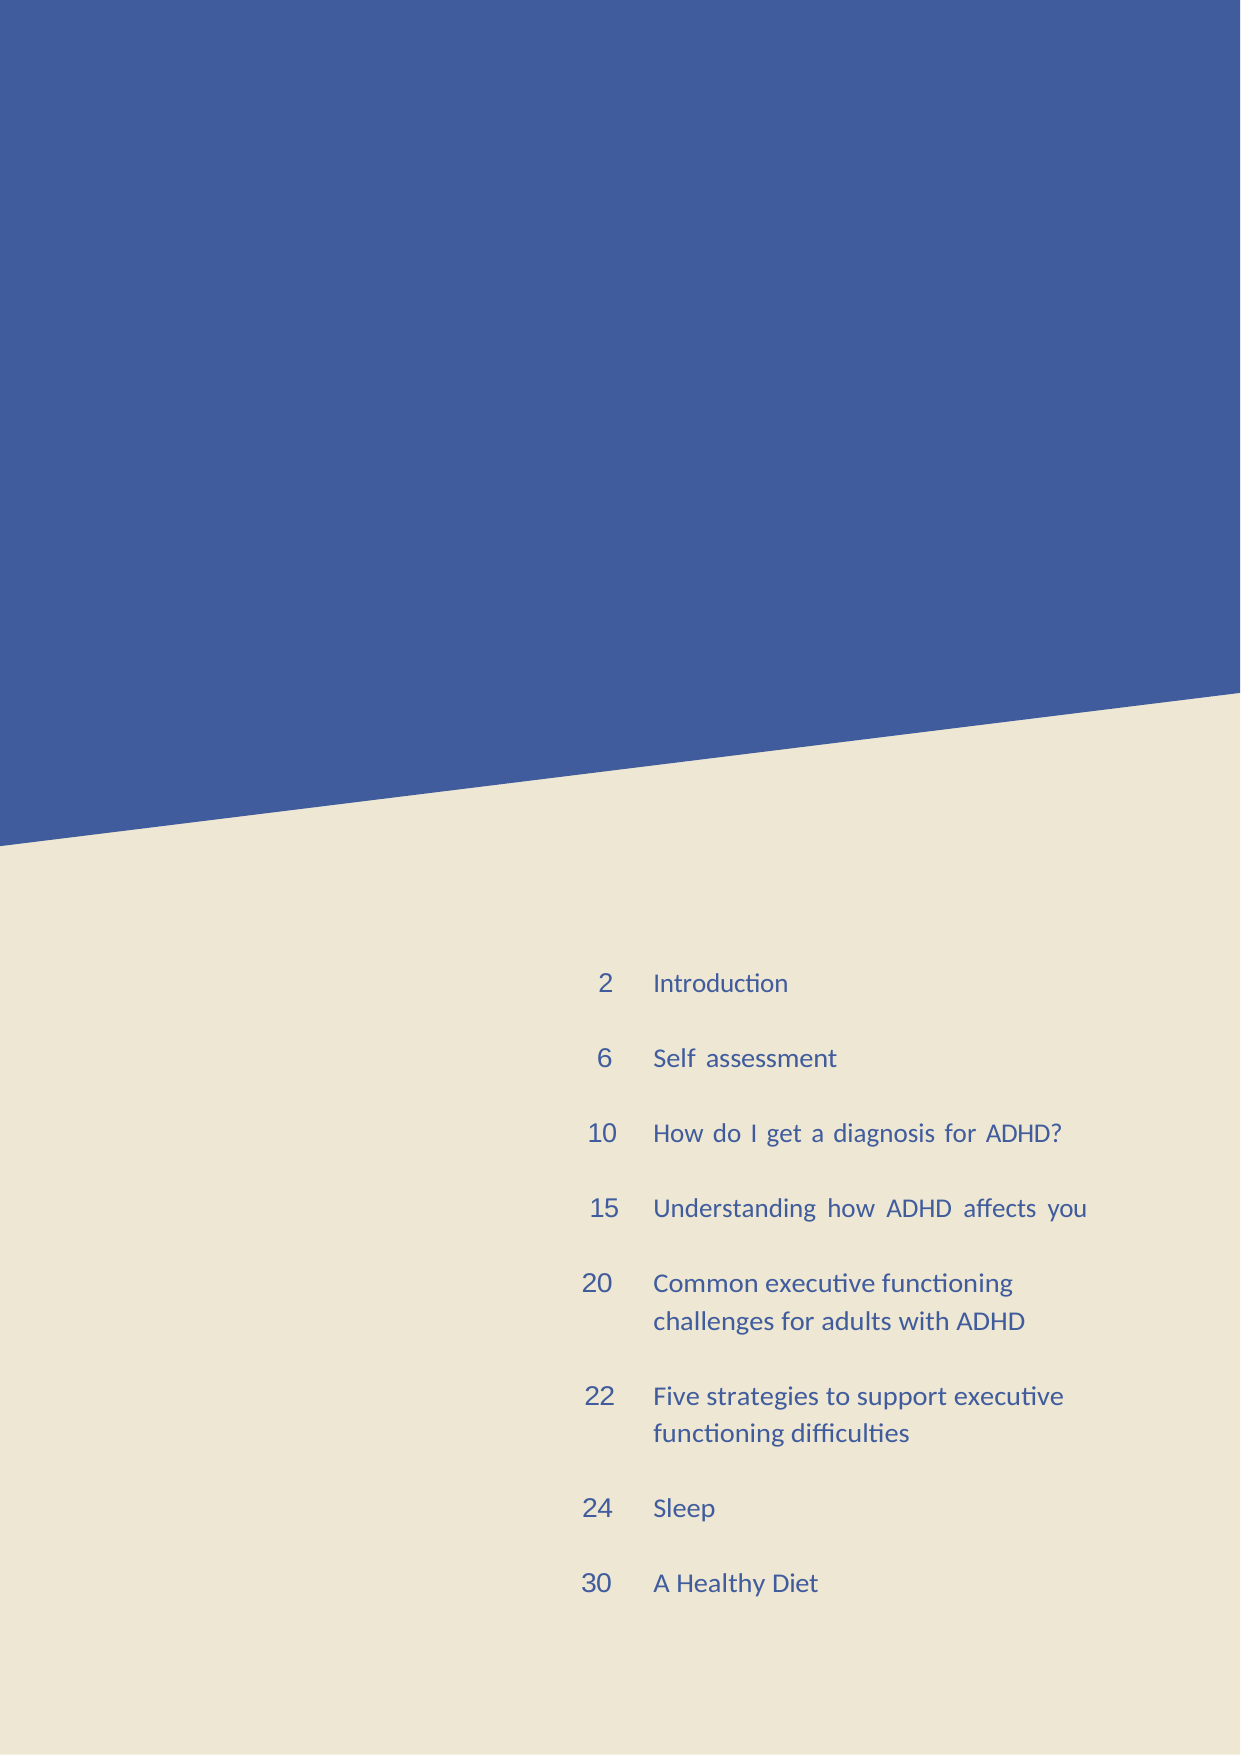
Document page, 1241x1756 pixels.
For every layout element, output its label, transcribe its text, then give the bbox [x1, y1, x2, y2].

text 2 Introduction [598, 966, 1240, 999]
text 20 Common executive functioning challenges for adults with ADHD [581, 1267, 1026, 1337]
text 10 How do I get a diagnosis for ADHD? [587, 1117, 1240, 1149]
text 24 Sleep [582, 1492, 1240, 1524]
text 6 Self assessment [597, 1042, 1240, 1074]
text 15 Understanding how ADHD affects you [589, 1192, 1240, 1225]
text 30 A Healthy Diet [581, 1567, 1240, 1600]
text 22 Five strategies to support executive functioning difficulties [584, 1379, 1064, 1449]
